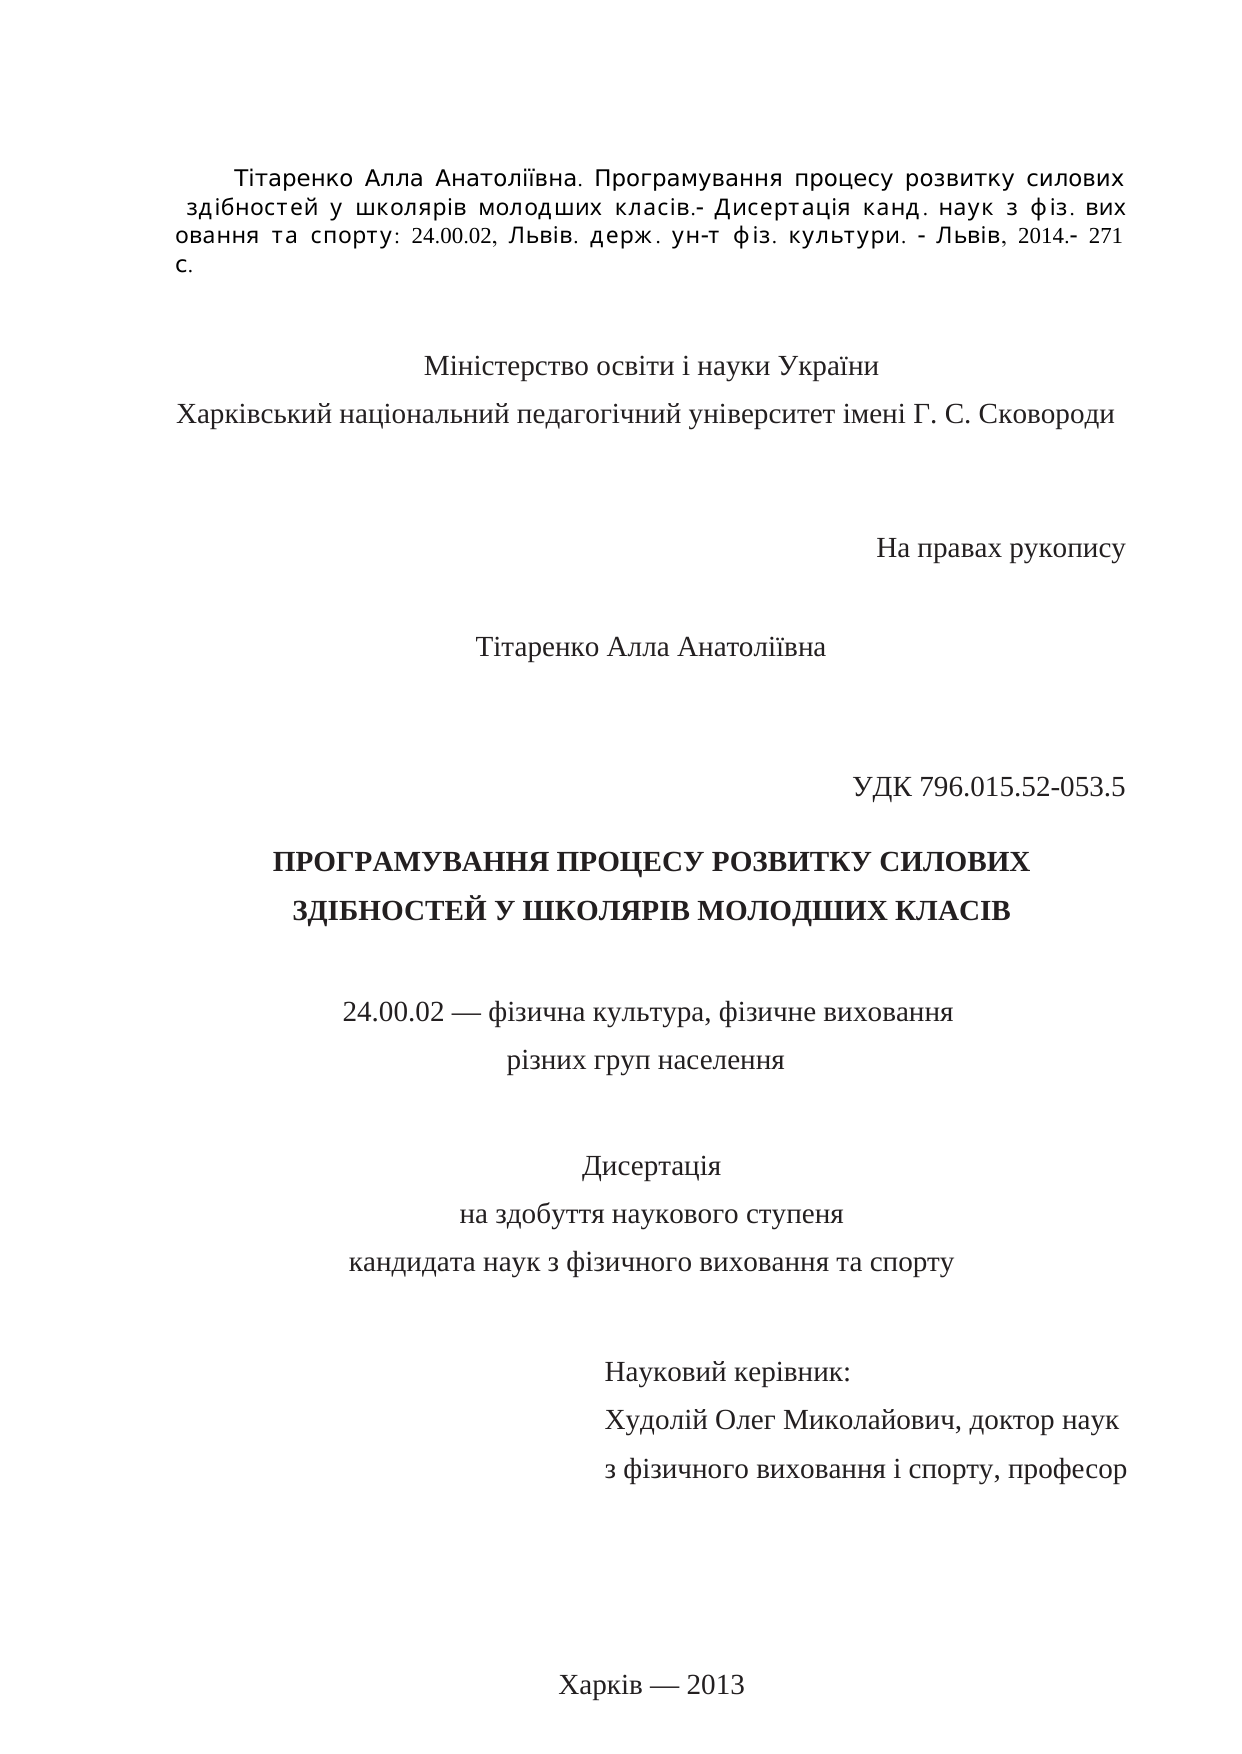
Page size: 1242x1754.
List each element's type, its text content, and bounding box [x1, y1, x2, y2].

text Науковий керівник: [604, 1354, 1137, 1388]
text УДК 796.015.52-053.5 [175, 769, 1126, 802]
text Дисертація [576, 1148, 727, 1181]
text на здобуття наукового ступеня [456, 1196, 846, 1230]
text з фізичного виховання і спорту, професор [604, 1451, 1137, 1484]
text Харківський національний педагогічний університет імені Г. С. Сковороди [175, 396, 1115, 430]
text кандидата наук з фізичного виховання та спорту [345, 1244, 958, 1278]
text ЗДІБНОСТЕЙ У ШКОЛЯРІВ МОЛОДШИХ КЛАСІВ [290, 893, 1013, 926]
text Міністерство освіти і науки України [420, 348, 883, 381]
text Харків — 2013 [552, 1667, 751, 1701]
text Худолій Олег Миколайович, доктор наук [604, 1402, 1137, 1436]
text На правах рукопису [175, 530, 1126, 563]
text ПРОГРАМУВАННЯ ПРОЦЕСУ РОЗВИТКУ СИЛОВИХ [270, 844, 1033, 878]
text Тітаренко Алла Анатоліївна [475, 629, 1137, 662]
text 24.00.02 — фізична культура, фізичне виховання [342, 994, 961, 1027]
text ТітаренкоАллаАнатоліївнаПрограмуванняпроцесурозвиткусиловихздібностейушколярівмолодшихкласівДисертаціяканднаукзфізвихованнятаспортуЛьвівдержунтфізкультуриЛьвівс [175, 162, 1135, 277]
text різних груп населення [506, 1042, 796, 1076]
